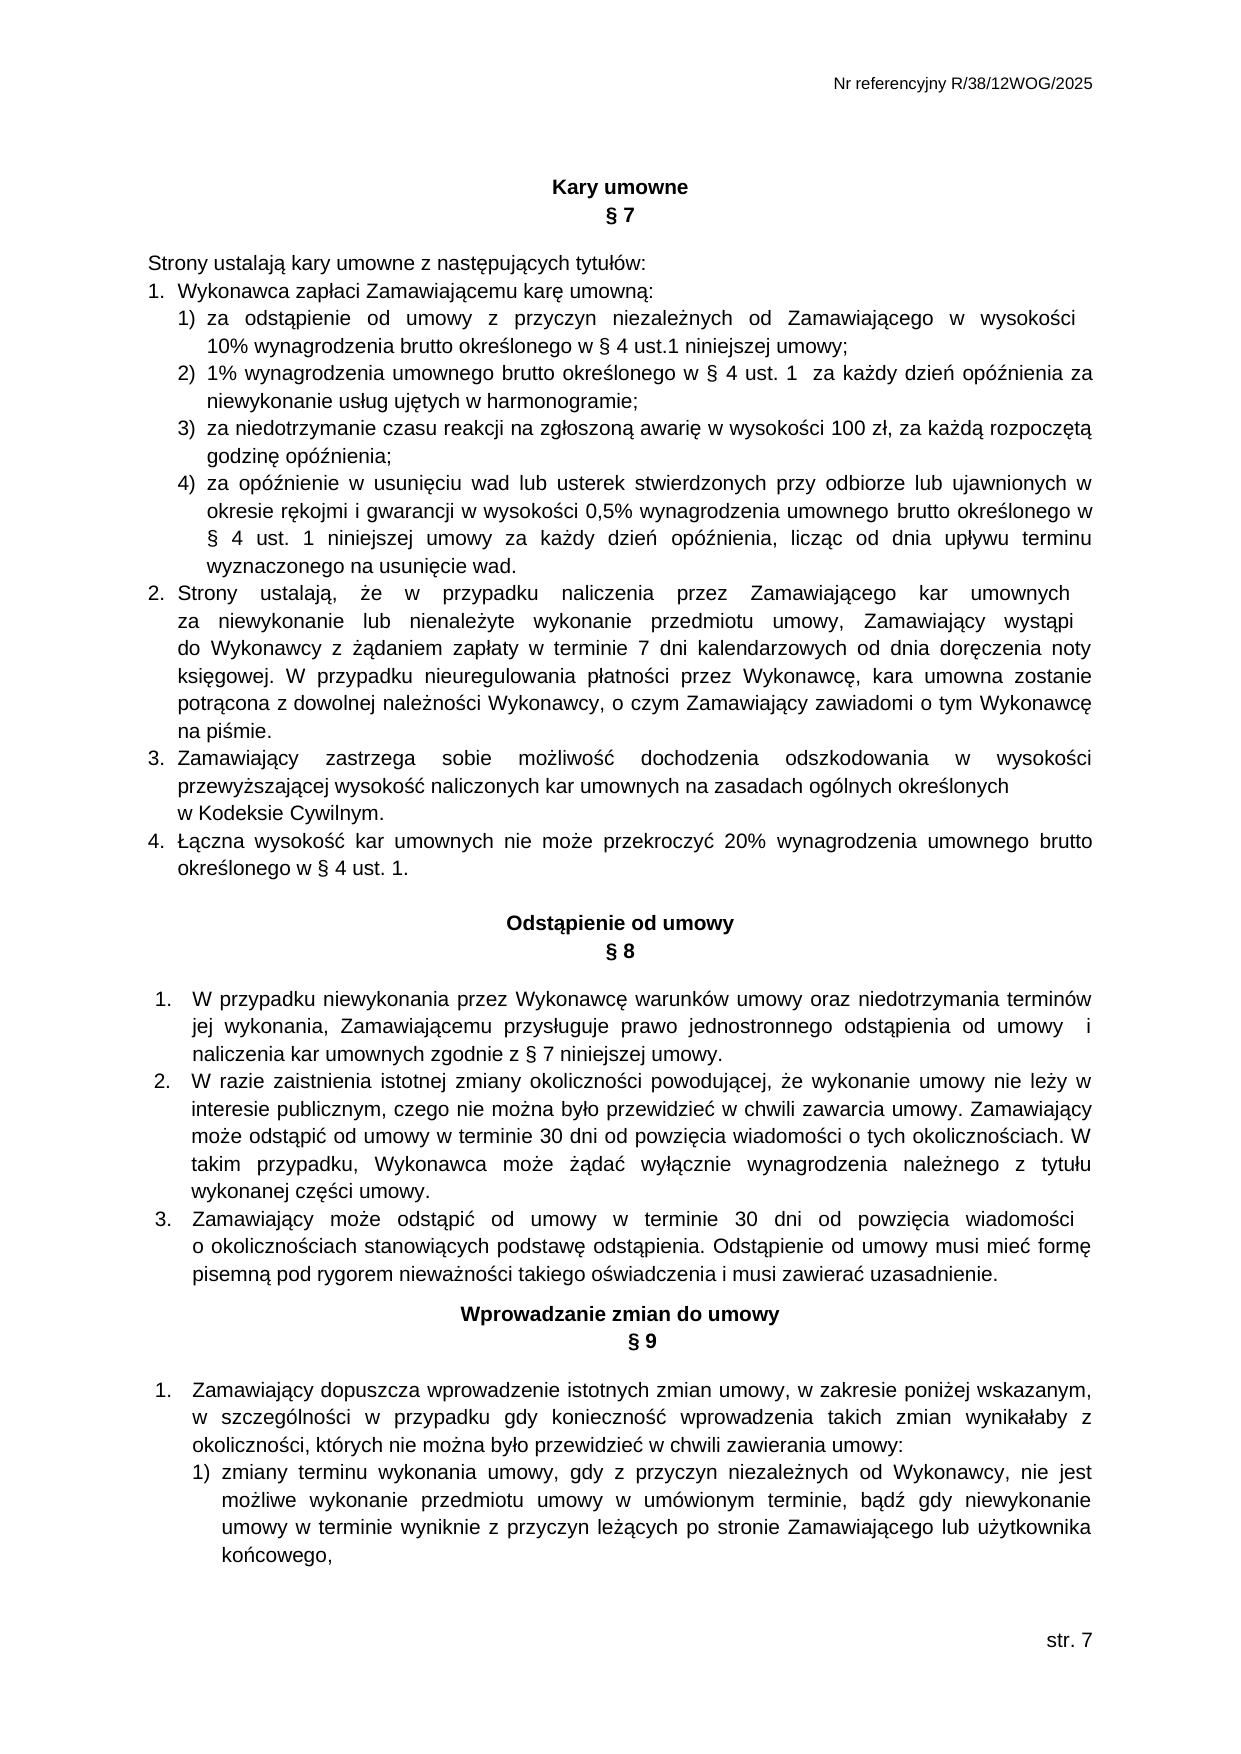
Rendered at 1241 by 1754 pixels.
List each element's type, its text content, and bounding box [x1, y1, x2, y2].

list Zamawiający może odstąpić od umowy w terminie 30 dni od powzięcia wiadomości o okolicznościach stanowiących podstawę odstąpienia. Odstąpienie od umowy musi mieć formę pisemną pod rygorem nieważności takiego oświadczenia i musi zawierać uzasadnienie. [154, 1207, 1093, 1286]
text § 7 [148, 203, 1093, 227]
list za niedotrzymanie czasu reakcji na zgłoszoną awarię w wysokości 100 zł, za każdą rozpoczętą godzinę opóźnienia; [177, 416, 1093, 467]
text Odstąpienie od umowy [148, 911, 1093, 935]
list Wykonawca zapłaci Zamawiającemu karę umowną: [148, 278, 1093, 302]
list Zamawiający zastrzega sobie możliwość dochodzenia odszkodowania w wysokości przewyższającej wysokość naliczonych kar umownych na zasadach ogólnych określonych [148, 746, 1093, 797]
text Wprowadzanie zmian do umowy [148, 1302, 1093, 1326]
list za odstąpienie od umowy z przyczyn niezależnych od Zamawiającego w wysokości 10% wynagrodzenia brutto określonego w § 4 ust.1 niniejszej umowy; [177, 306, 1093, 357]
text Strony ustalają kary umowne z następujących tytułów: [148, 251, 1093, 275]
list Zamawiający dopuszcza wprowadzenie istotnych zmian umowy, w zakresie poniżej wskazanym, w szczególności w przypadku gdy konieczność wprowadzenia takich zmian wynikałaby z okoliczności, których nie można było przewidzieć w chwili zawierania umowy: [154, 1378, 1093, 1457]
list Strony ustalają, że w przypadku naliczenia przez Zamawiającego kar umownych za niewykonanie lub nienależyte wykonanie przedmiotu umowy, Zamawiający wystąpi do Wykonawcy z żądaniem zapłaty w terminie 7 dni kalendarzowych od dnia doręczenia noty księgowej. W przypadku nieuregulowania płatności przez Wykonawcę, kara umowna zostanie potrącona z dowolnej należności Wykonawcy, o czym Zamawiający zawiadomi o tym Wykonawcę na piśmie. [148, 581, 1093, 742]
list W przypadku niewykonania przez Wykonawcę warunków umowy oraz niedotrzymania terminów jej wykonania, Zamawiającemu przysługuje prawo jednostronnego odstąpienia od umowy i naliczenia kar umownych zgodnie z § 7 niniejszej umowy. [154, 987, 1093, 1066]
list zmiany terminu wykonania umowy, gdy z przyczyn niezależnych od Wykonawcy, nie jest możliwe wykonanie przedmiotu umowy w umówionym terminie, bądź gdy niewykonanie umowy w terminie wyniknie z przyczyn leżących po stronie Zamawiającego lub użytkownika końcowego, [192, 1460, 1093, 1567]
list 1% wynagrodzenia umownego brutto określonego w § 4 ust. 1 za każdy dzień opóźnienia za niewykonanie usług ujętych w harmonogramie; [177, 361, 1093, 412]
list W razie zaistnienia istotnej zmiany okoliczności powodującej, że wykonanie umowy nie leży w interesie publicznym, czego nie można było przewidzieć w chwili zawarcia umowy. Zamawiający może odstąpić od umowy w terminie 30 dni od powzięcia wiadomości o tych okolicznościach. W takim przypadku, Wykonawca może żądać wyłącznie wynagrodzenia należnego z tytułu wykonanej części umowy. [153, 1069, 1093, 1203]
text Kary umowne [148, 175, 1093, 199]
list za opóźnienie w usunięciu wad lub usterek stwierdzonych przy odbiorze lub ujawnionych w okresie rękojmi i gwarancji w wysokości 0,5% wynagrodzenia umownego brutto określonego w § 4 ust. 1 niniejszej umowy za każdy dzień opóźnienia, licząc od dnia upływu terminu wyznaczonego na usunięcie wad. [177, 471, 1093, 577]
list § 9 [192, 1329, 1093, 1353]
list Łączna wysokość kar umownych nie może przekroczyć 20% wynagrodzenia umownego brutto określonego w § 4 ust. 1. [148, 828, 1093, 880]
text w Kodeksie Cywilnym. [177, 801, 1093, 825]
text § 8 [148, 938, 1093, 962]
